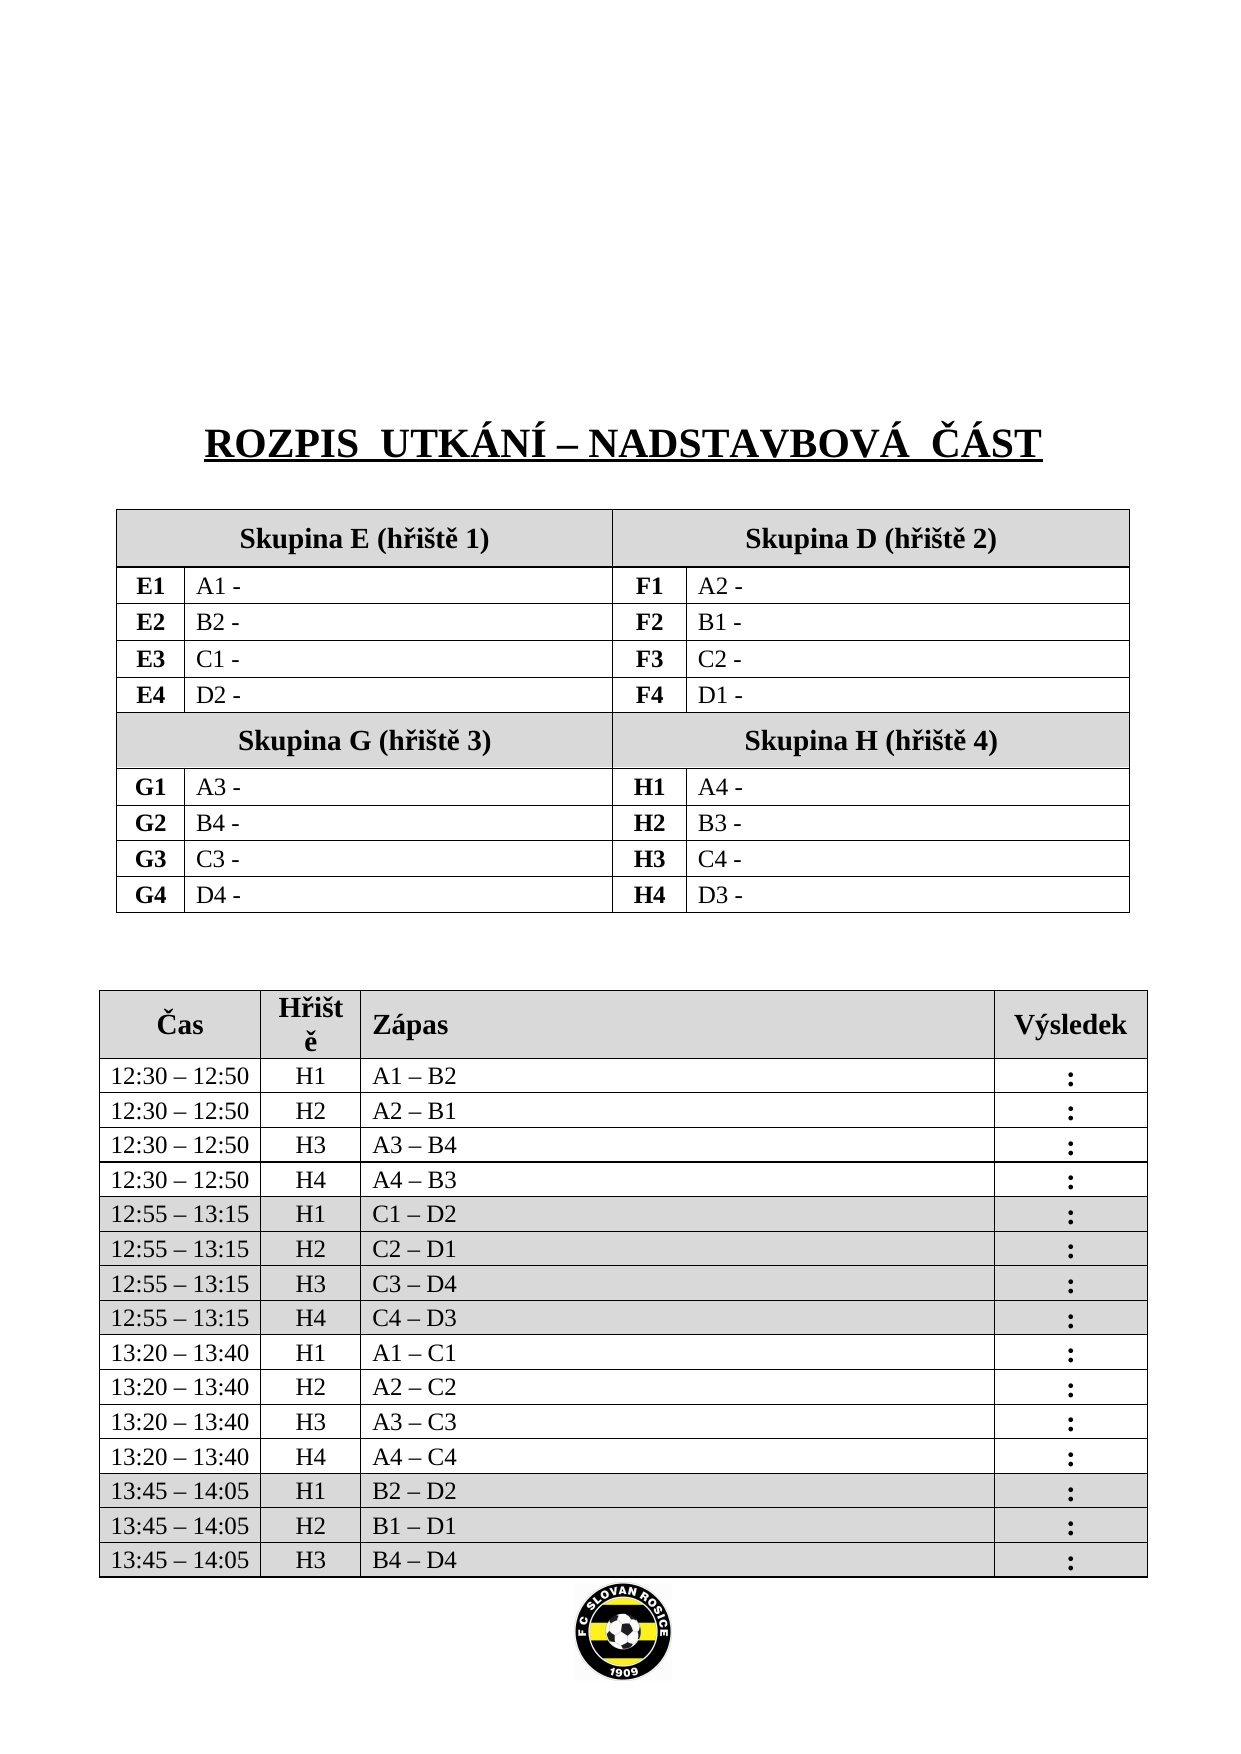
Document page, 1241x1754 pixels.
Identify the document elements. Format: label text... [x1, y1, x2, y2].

table_header Hřiště [261, 991, 360, 1058]
table_cell A4 – C4 [361, 1439, 994, 1473]
table_cell : [995, 1301, 1147, 1334]
table_cell H1 [613, 769, 686, 804]
table_cell H4 [261, 1163, 360, 1196]
table_cell D3 - [687, 877, 1129, 912]
table_cell C1 - [185, 641, 612, 677]
table_cell : [995, 1439, 1147, 1473]
table_cell H4 [261, 1301, 360, 1334]
table_cell 12:55 – 13:15 [100, 1232, 260, 1265]
table_header Skupina D (hřiště 2) [613, 510, 1129, 566]
table_cell Skupina G (hřiště 3) [117, 713, 612, 767]
table_cell A1 – C1 [361, 1335, 994, 1369]
table_cell A4 - [687, 769, 1129, 804]
picture [574, 1582, 672, 1681]
table_cell B2 - [185, 604, 612, 639]
table_cell 12:30 – 12:50 [100, 1128, 260, 1161]
table_cell : [995, 1128, 1147, 1161]
table_cell H1 [261, 1474, 360, 1507]
table_cell H3 [261, 1405, 360, 1438]
table_cell C4 - [687, 841, 1129, 876]
table_cell B4 - [185, 806, 612, 840]
table_cell 12:30 – 12:50 [100, 1059, 260, 1092]
table_cell G3 [117, 841, 184, 876]
table_header Čas [100, 991, 260, 1058]
table_cell B2 – D2 [361, 1474, 994, 1507]
table_cell F3 [613, 641, 686, 677]
table_cell 12:30 – 12:50 [100, 1093, 260, 1127]
table_cell : [995, 1474, 1147, 1507]
table_cell A4 – B3 [361, 1163, 994, 1196]
table_cell 12:30 – 12:50 [100, 1163, 260, 1196]
table_cell C1 – D2 [361, 1197, 994, 1231]
table_cell 13:20 – 13:40 [100, 1335, 260, 1369]
table_cell G2 [117, 806, 184, 840]
table_header Výsledek [995, 991, 1147, 1058]
table_cell C2 – D1 [361, 1232, 994, 1265]
table_cell H3 [613, 841, 686, 876]
table_cell : [995, 1370, 1147, 1403]
table_cell F1 [613, 568, 686, 603]
table_cell : [995, 1197, 1147, 1231]
table_cell E1 [117, 568, 184, 603]
table_cell F2 [613, 604, 686, 639]
table_cell 12:55 – 13:15 [100, 1301, 260, 1334]
table_cell B1 – D1 [361, 1508, 994, 1542]
table_cell G1 [117, 769, 184, 804]
table_cell 12:55 – 13:15 [100, 1197, 260, 1231]
table_cell H3 [261, 1266, 360, 1300]
table_cell H2 [261, 1370, 360, 1403]
table_cell D1 - [687, 678, 1129, 712]
table_cell : [995, 1335, 1147, 1369]
table_cell B3 - [687, 806, 1129, 840]
table_cell : [995, 1163, 1147, 1196]
table_cell 12:55 – 13:15 [100, 1266, 260, 1300]
table_cell H3 [261, 1128, 360, 1161]
table_cell G4 [117, 877, 184, 912]
table_cell E3 [117, 641, 184, 677]
table_cell E4 [117, 678, 184, 712]
table_cell A2 - [687, 568, 1129, 603]
table_cell A1 – B2 [361, 1059, 994, 1092]
table_cell C3 – D4 [361, 1266, 994, 1300]
table_cell H2 [613, 806, 686, 840]
table_cell A2 – C2 [361, 1370, 994, 1403]
table_cell H2 [261, 1093, 360, 1127]
table_cell C4 – D3 [361, 1301, 994, 1334]
table_cell 13:45 – 14:05 [100, 1474, 260, 1507]
table_cell E2 [117, 604, 184, 639]
table_cell H2 [261, 1508, 360, 1542]
table_cell H1 [261, 1335, 360, 1369]
table_cell : [995, 1543, 1147, 1576]
table_cell A3 - [185, 769, 612, 804]
table_cell H2 [261, 1232, 360, 1265]
table_header Skupina E (hřiště 1) [117, 510, 612, 566]
table_cell : [995, 1093, 1147, 1127]
table_cell C2 - [687, 641, 1129, 677]
table_cell 13:20 – 13:40 [100, 1439, 260, 1473]
table_cell 13:20 – 13:40 [100, 1370, 260, 1403]
table_cell 13:20 – 13:40 [100, 1405, 260, 1438]
table_cell : [995, 1232, 1147, 1265]
table_cell H4 [613, 877, 686, 912]
table_cell H1 [261, 1059, 360, 1092]
table_cell Skupina H (hřiště 4) [613, 713, 1129, 767]
table_cell D4 - [185, 877, 612, 912]
table_cell 13:45 – 14:05 [100, 1508, 260, 1542]
table_cell 13:45 – 14:05 [100, 1543, 260, 1576]
table_cell : [995, 1405, 1147, 1438]
table_cell C3 - [185, 841, 612, 876]
table_cell A3 – B4 [361, 1128, 994, 1161]
table_cell : [995, 1508, 1147, 1542]
table_header Zápas [361, 991, 994, 1058]
table_cell A1 - [185, 568, 612, 603]
table_cell : [995, 1059, 1147, 1092]
table_cell A3 – C3 [361, 1405, 994, 1438]
table_cell D2 - [185, 678, 612, 712]
table_cell : [995, 1266, 1147, 1300]
table_cell F4 [613, 678, 686, 712]
table_cell H1 [261, 1197, 360, 1231]
table_cell H3 [261, 1543, 360, 1576]
table_cell B4 – D4 [361, 1543, 994, 1576]
table_cell B1 - [687, 604, 1129, 639]
table_cell A2 – B1 [361, 1093, 994, 1127]
text ROZPIS UTKÁNÍ – NADSTAVBOVÁ ČÁST [89, 418, 1157, 466]
table_cell H4 [261, 1439, 360, 1473]
